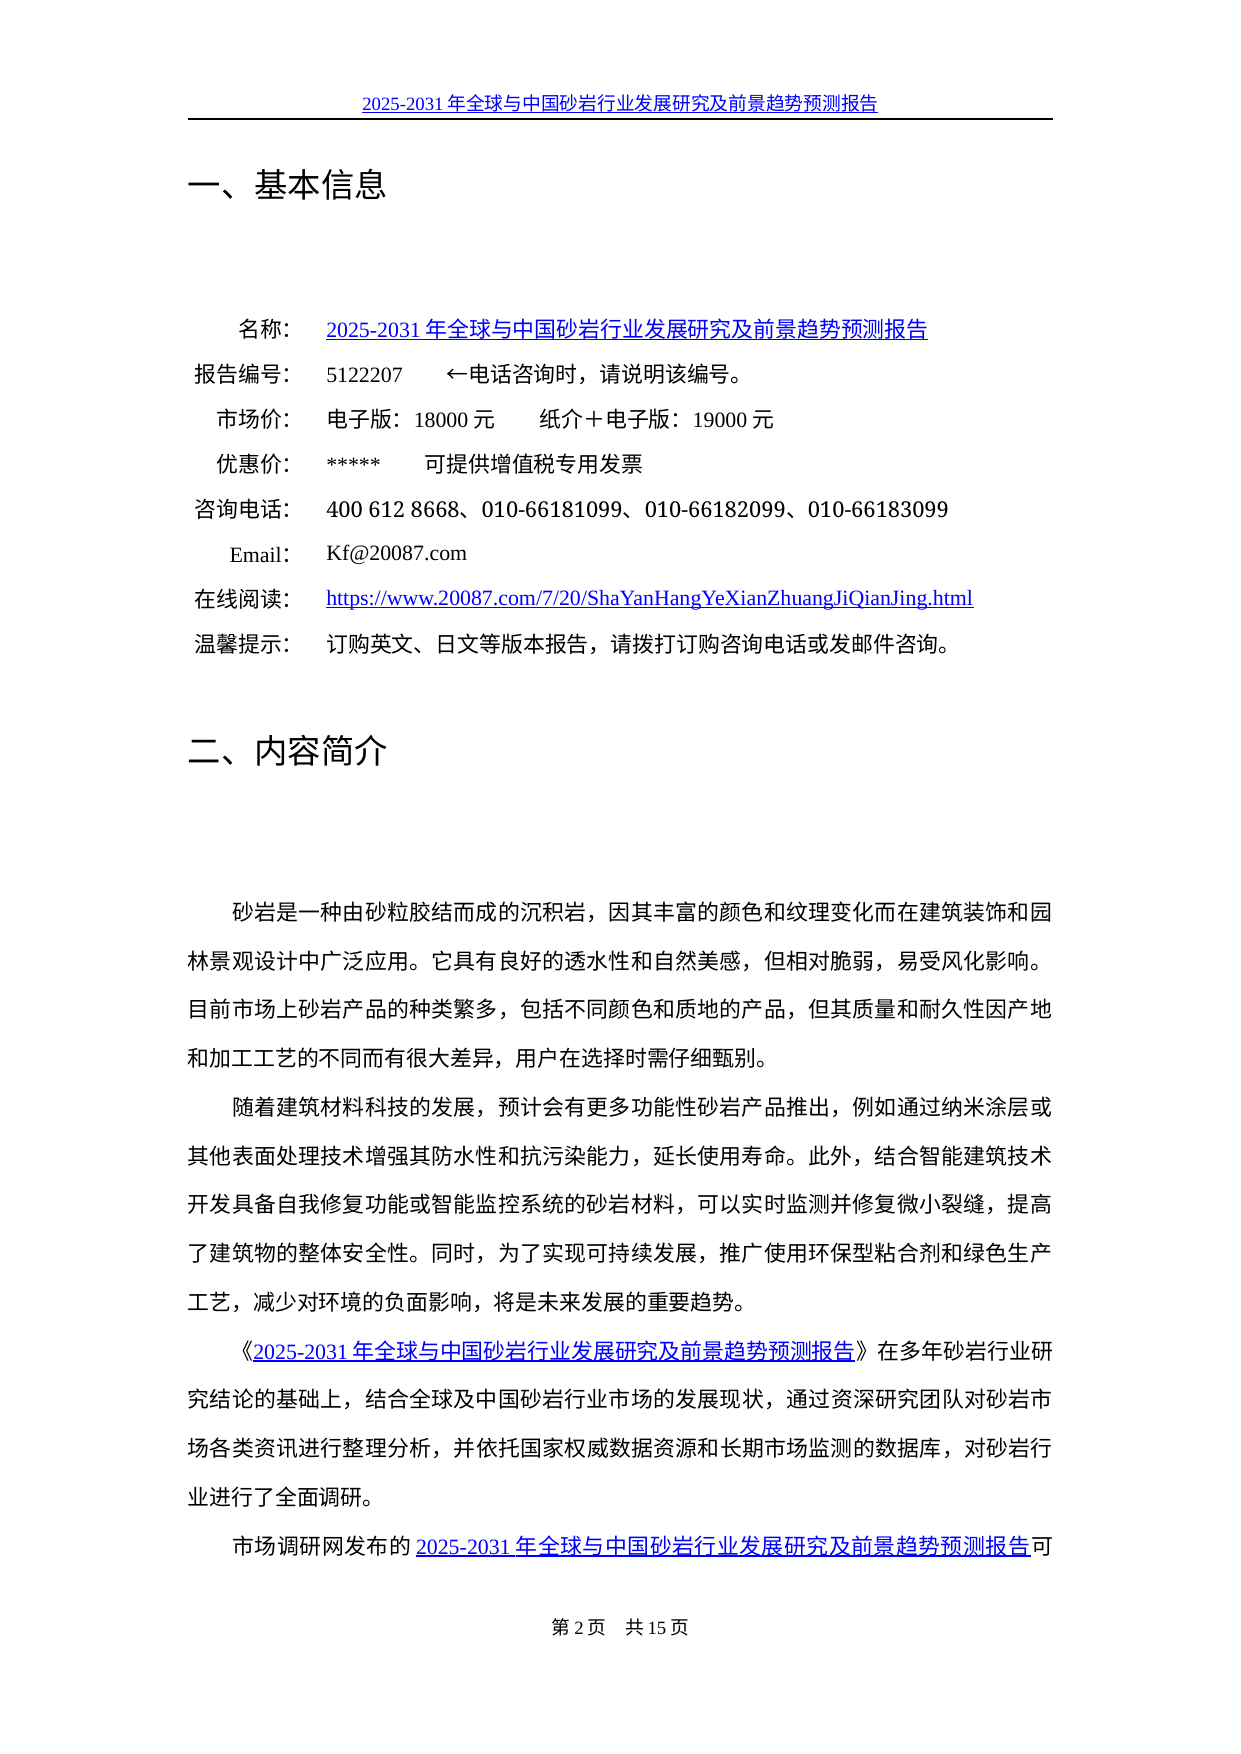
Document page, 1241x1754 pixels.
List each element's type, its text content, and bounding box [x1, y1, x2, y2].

table_cell Kf@20087.com [315, 537, 1073, 582]
table_cell [315, 582, 1073, 627]
table_header 名称： [167, 312, 315, 357]
table_cell Email： [167, 537, 315, 582]
table_cell 在线阅读： [167, 582, 315, 627]
table_cell 400 612 8668、010-66181099、010-66182099、010-66183099 [315, 492, 1073, 537]
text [187, 894, 1053, 1561]
table_cell ***** 可提供增值税专用发票 [315, 447, 1073, 492]
table_cell 电子版：18000 元 纸介＋电子版：19000 元 [315, 402, 1073, 447]
title 一、基本信息 [187, 150, 1053, 215]
table_cell 5122207 ←电话咨询时，请说明该编号。 [315, 357, 1073, 402]
table_cell 咨询电话： [167, 492, 315, 537]
table_cell 市场价： [167, 402, 315, 447]
table_cell 报告编号： [167, 357, 315, 402]
table_header 2025-2031年全球与中国砂岩行业发展研究及前景趋势预测报告 [315, 312, 1073, 357]
table_cell 优惠价： [167, 447, 315, 492]
title 二、内容简介 [187, 717, 1053, 782]
table_cell 温馨提示： [167, 627, 315, 672]
table_cell 订购英文、日文等版本报告，请拨打订购咨询电话或发邮件咨询。 [315, 627, 1073, 672]
